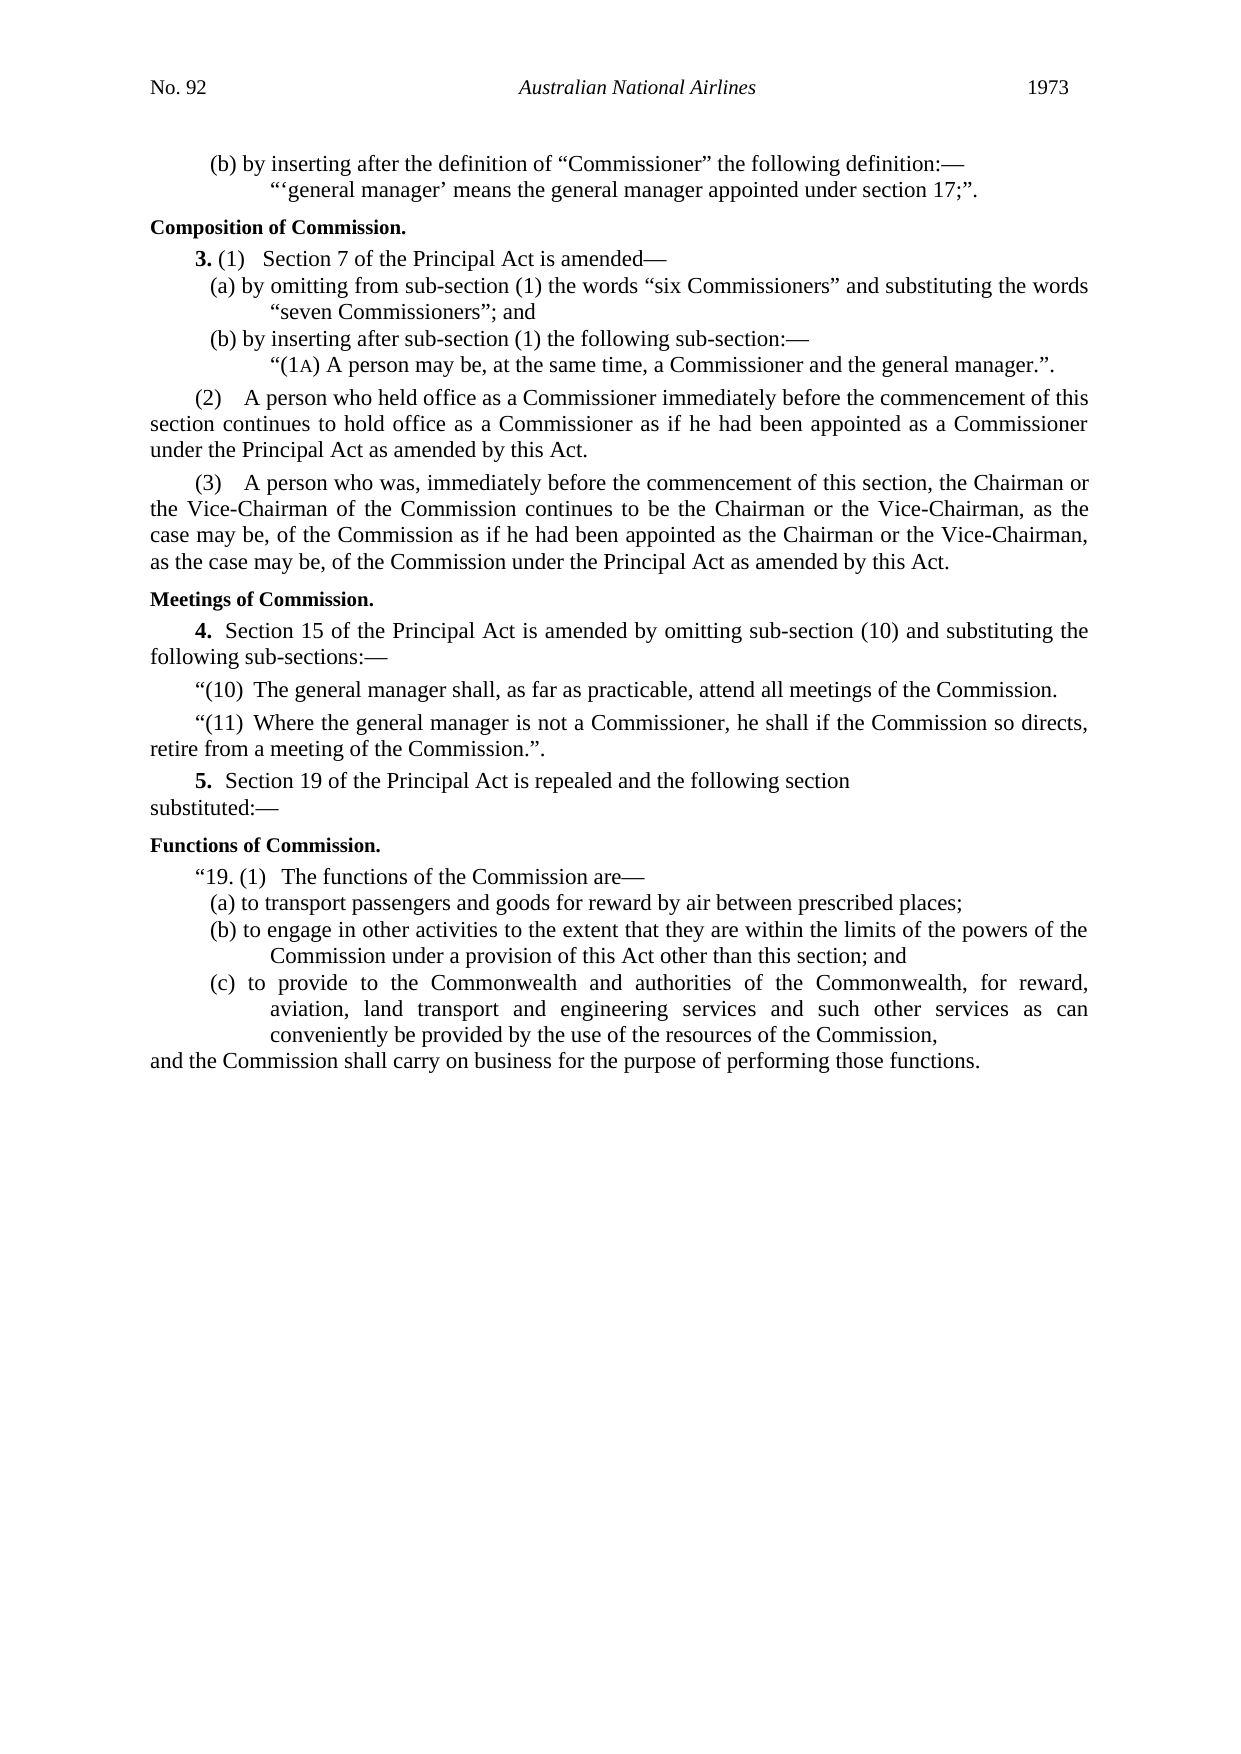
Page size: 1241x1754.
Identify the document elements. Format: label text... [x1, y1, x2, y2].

text “(11) Where the general manager is not a Commissioner, he shall if the Commission so directs, retire from a meeting of the Commission.”. [150, 709, 1090, 761]
text Meetings of Commission. [150, 587, 1090, 611]
text Composition of Commission. [150, 215, 1090, 239]
text (a) to transport passengers and goods for reward by air between prescribed places; [210, 889, 1090, 916]
text (2) A person who held office as a Commissioner immediately before the commencement of this section continues to hold office as a Commissioner as if he had been appointed as a Commissioner under the Principal Act as amended by this Act. [150, 383, 1090, 463]
text (3) A person who was, immediately before the commencement of this section, the Chairman or the Vice-Chairman of the Commission continues to be the Chairman or the Vice-Chairman, as the case may be, of the Commission as if he had been appointed as the Chairman or the Vice-Chairman, as the case may be, of the Commission under the Principal Act as amended by this Act. [150, 469, 1090, 574]
text “19. (1) The functions of the Commission are— [150, 863, 1090, 889]
text (c) to provide to the Commonwealth and authorities of the Commonwealth, for reward, aviation, land transport and engineering services and such other services as can conveniently be provided by the use of the resources of the Commission, [210, 968, 1090, 1048]
text (a) by omitting from sub-section (1) the words “six Commissioners” and substituting the words “seven Commissioners”; and [210, 272, 1090, 324]
text “(1a) A person may be, at the same time, a Commissioner and the general manager.”. [240, 351, 1090, 377]
text (b) by inserting after sub-section (1) the following sub-section:— [210, 324, 1090, 351]
text (b) to engage in other activities to the extent that they are within the limits of the powers of the Commission under a provision of this Act other than this section; and [210, 916, 1090, 968]
text 3. (1) Section 7 of the Principal Act is amended— [150, 246, 1090, 272]
text 5. Section 19 of the Principal Act is repealed and the following section [150, 768, 1090, 794]
text “(10) The general manager shall, as far as practicable, attend all meetings of the Commission. [150, 676, 1090, 702]
text Functions of Commission. [150, 833, 1090, 857]
text (b) by inserting after the definition of “Commissioner” the following definition:— [210, 150, 1090, 176]
text and the Commission shall carry on business for the purpose of performing those functions. [150, 1048, 1090, 1074]
text substituted:— [150, 794, 1090, 820]
text 4. Section 15 of the Principal Act is amended by omitting sub-section (10) and substituting the following sub-sections:— [150, 617, 1090, 670]
text “‘general manager’ means the general manager appointed under section 17;”. [270, 176, 1090, 203]
